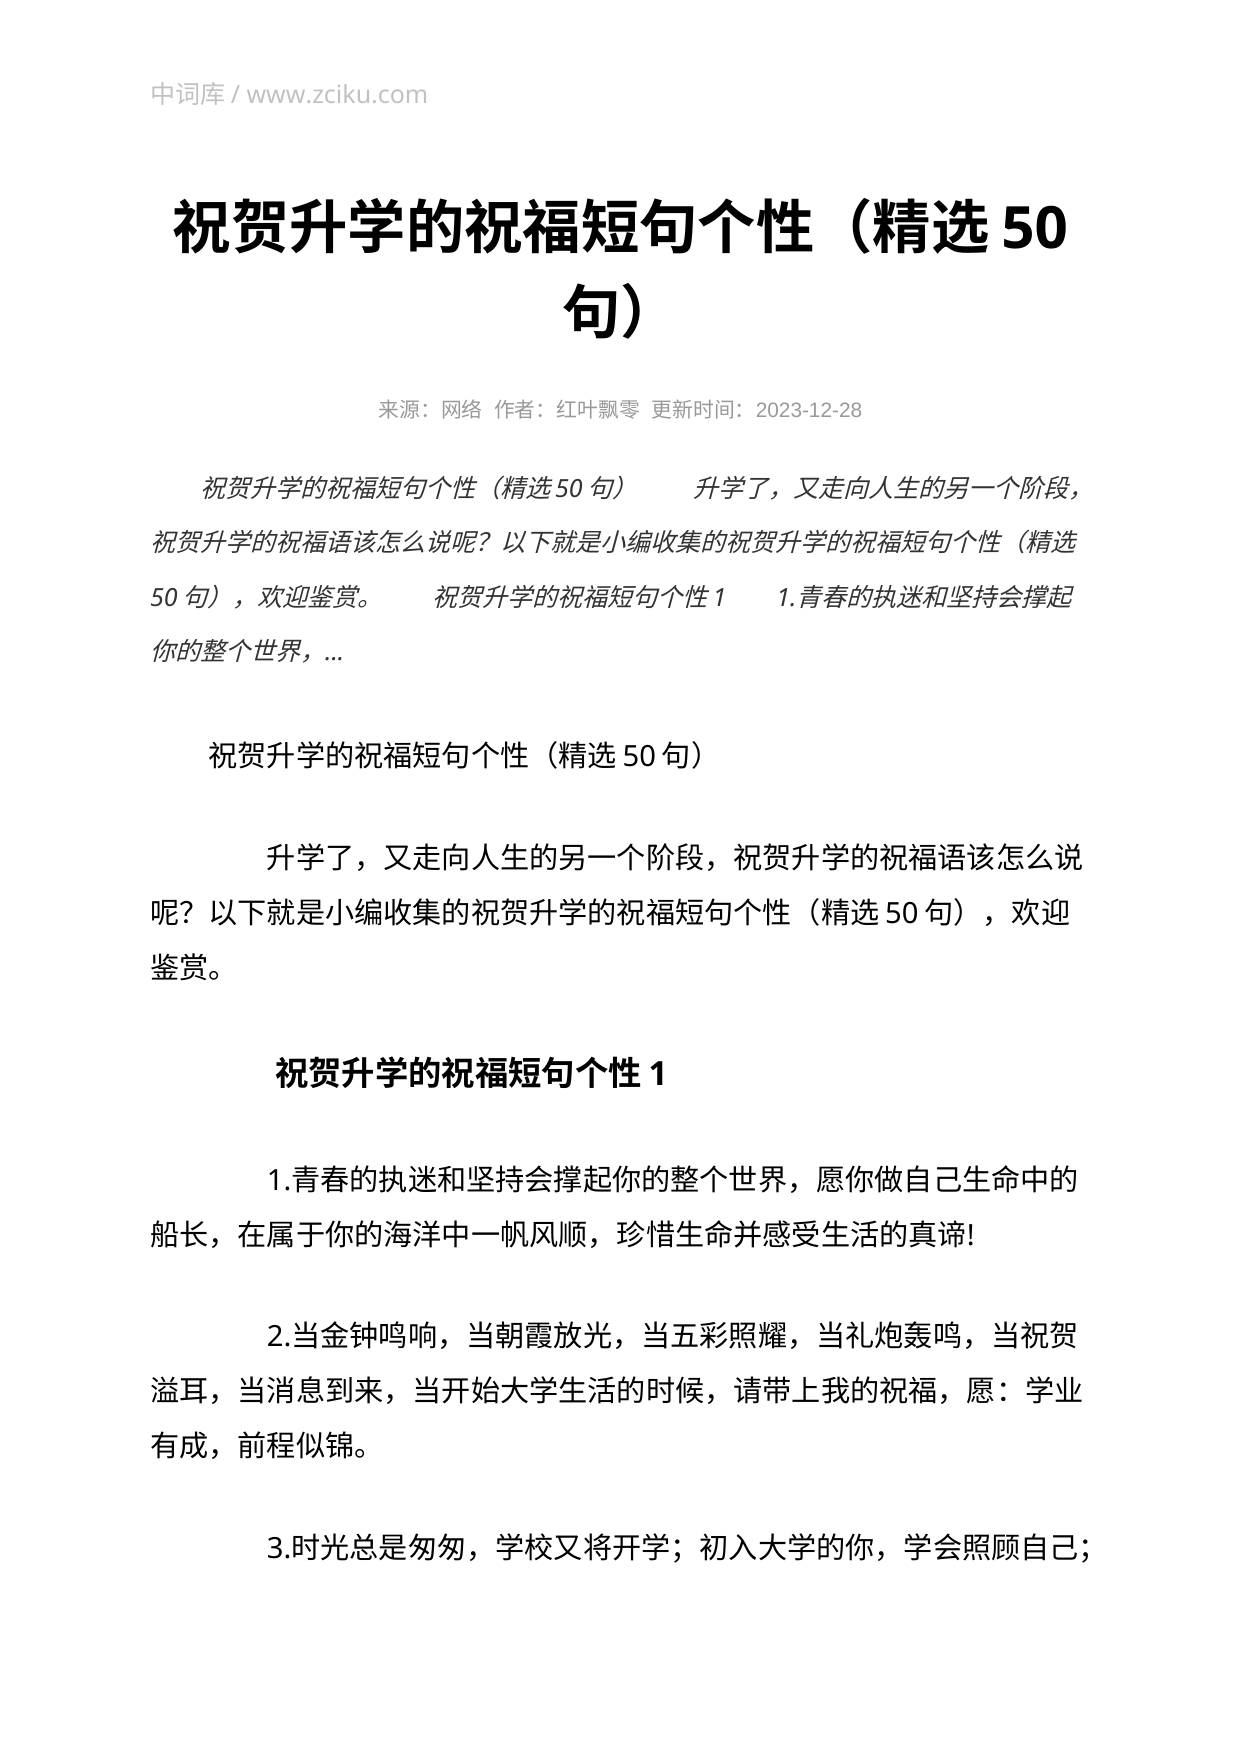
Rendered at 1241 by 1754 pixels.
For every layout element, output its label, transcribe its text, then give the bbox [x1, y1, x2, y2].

text 祝贺升学的祝福短句个性（精选50句） [150, 733, 1090, 775]
text 2.当金钟鸣响，当朝霞放光，当五彩照耀，当礼炮轰鸣，当祝贺溢耳，当消息到来，当开始大学生活的时候，请带上我的祝福，愿：学业有成，前程似锦。 [150, 1313, 1090, 1465]
text 来源：网络 作者：红叶飘零 更新时间：2023-12-28 [150, 397, 1090, 421]
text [150, 1525, 1090, 1567]
text 升学了，又走向人生的另一个阶段，祝贺升学的祝福语该怎么说呢？以下就是小编收集的祝贺升学的祝福短句个性（精选50句），欢迎鉴赏。 [150, 834, 1090, 987]
subtitle 祝贺升学的祝福短句个性（精选50句） [150, 181, 1090, 351]
text 祝贺升学的祝福短句个性（精选50句） 升学了，又走向人生的另一个阶段，祝贺升学的祝福语该怎么说呢？以下就是小编收集的祝贺升学的祝福短句个性（精选50句），欢迎鉴赏。 祝贺升学的祝福短句个性1 1.青春的执迷和坚持会撑起你的整个世界，... [150, 468, 1090, 668]
text 祝贺升学的祝福短句个性1 [150, 1046, 1090, 1095]
text 1.青春的执迷和坚持会撑起你的整个世界，愿你做自己生命中的船长，在属于你的海洋中一帆风顺，珍惜生命并感受生活的真谛! [150, 1156, 1090, 1253]
